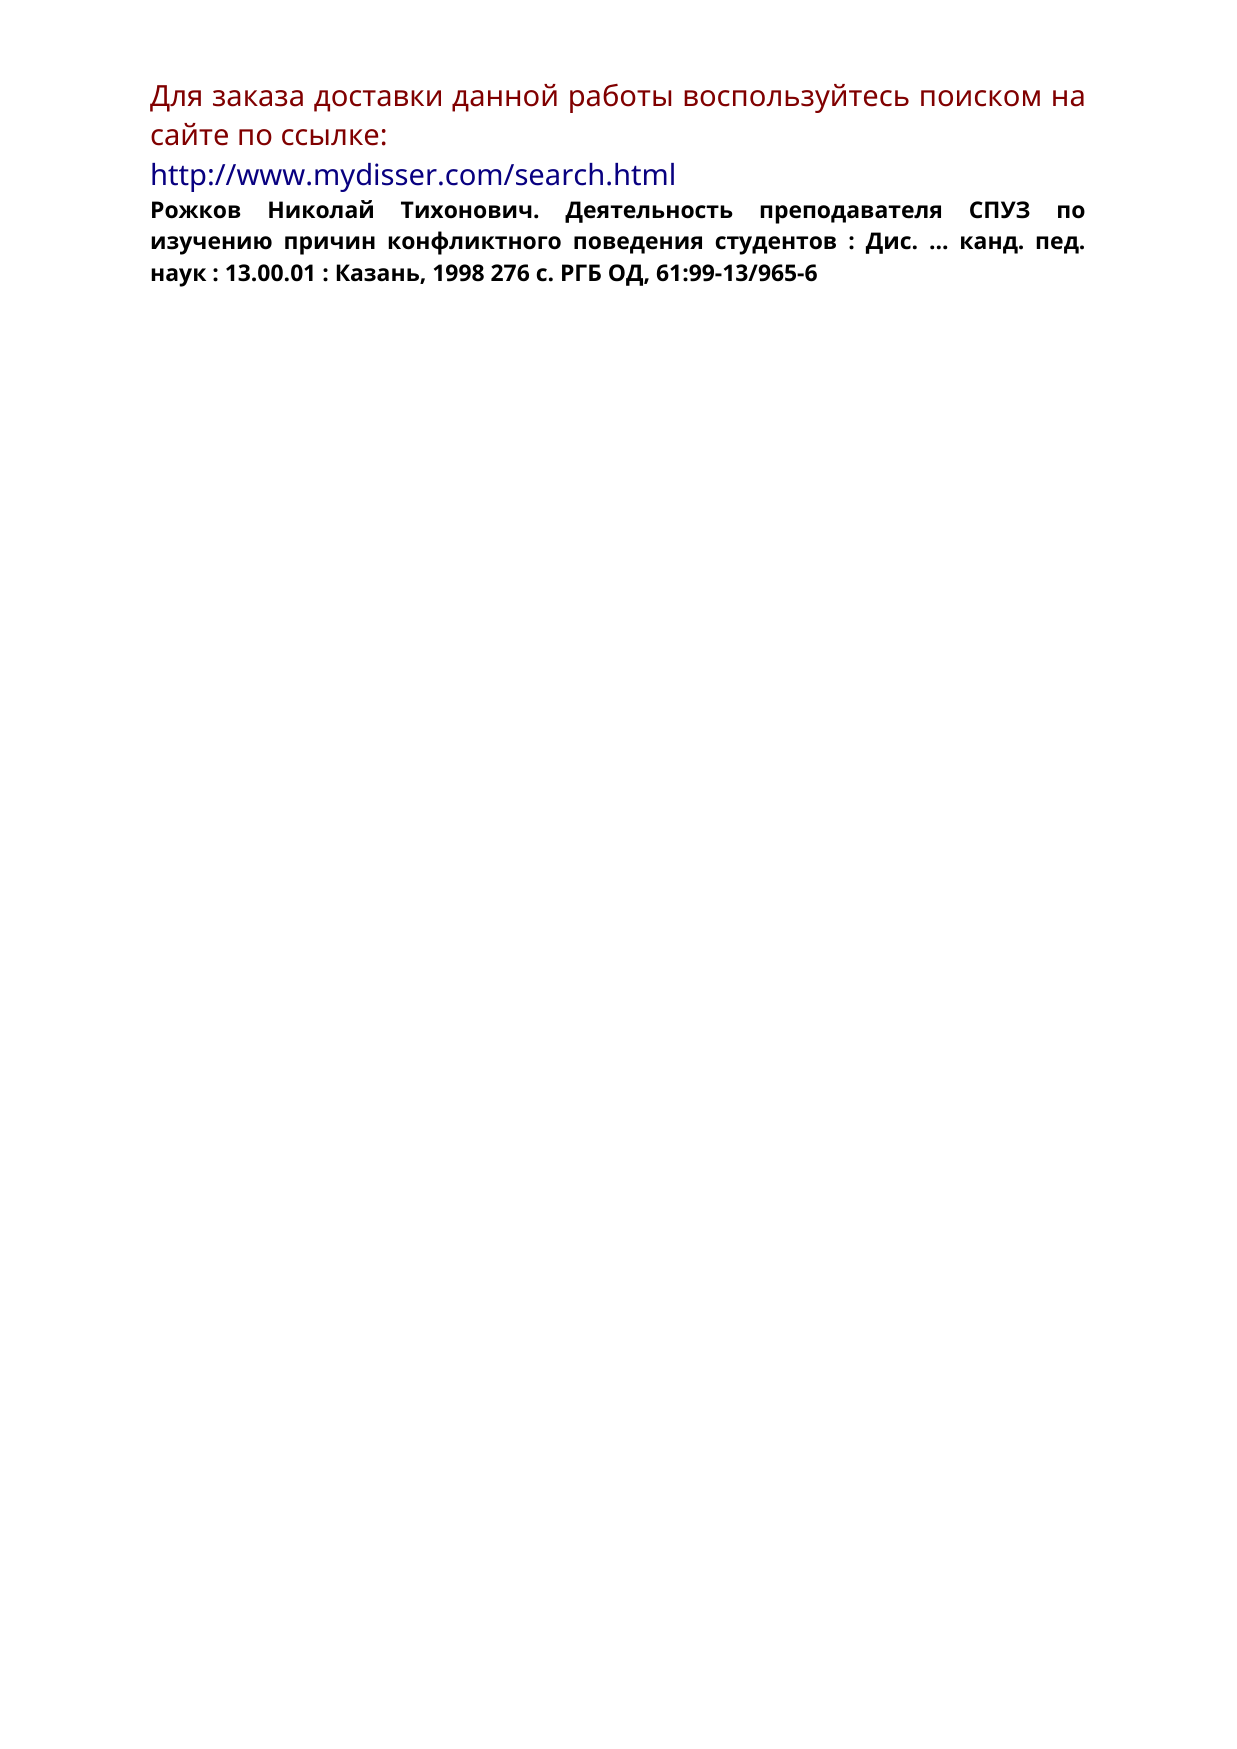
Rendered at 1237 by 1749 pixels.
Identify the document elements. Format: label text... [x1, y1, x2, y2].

text Рожков Николай Тихонович. Деятельность преподавателя СПУЗ по изучению причин конфликтного поведения студентов : Дис. ... канд. пед. наук : 13.00.01 : Казань, 1998 276 c. РГБ ОД, 61:99-13/965-6 [150, 194, 1086, 288]
